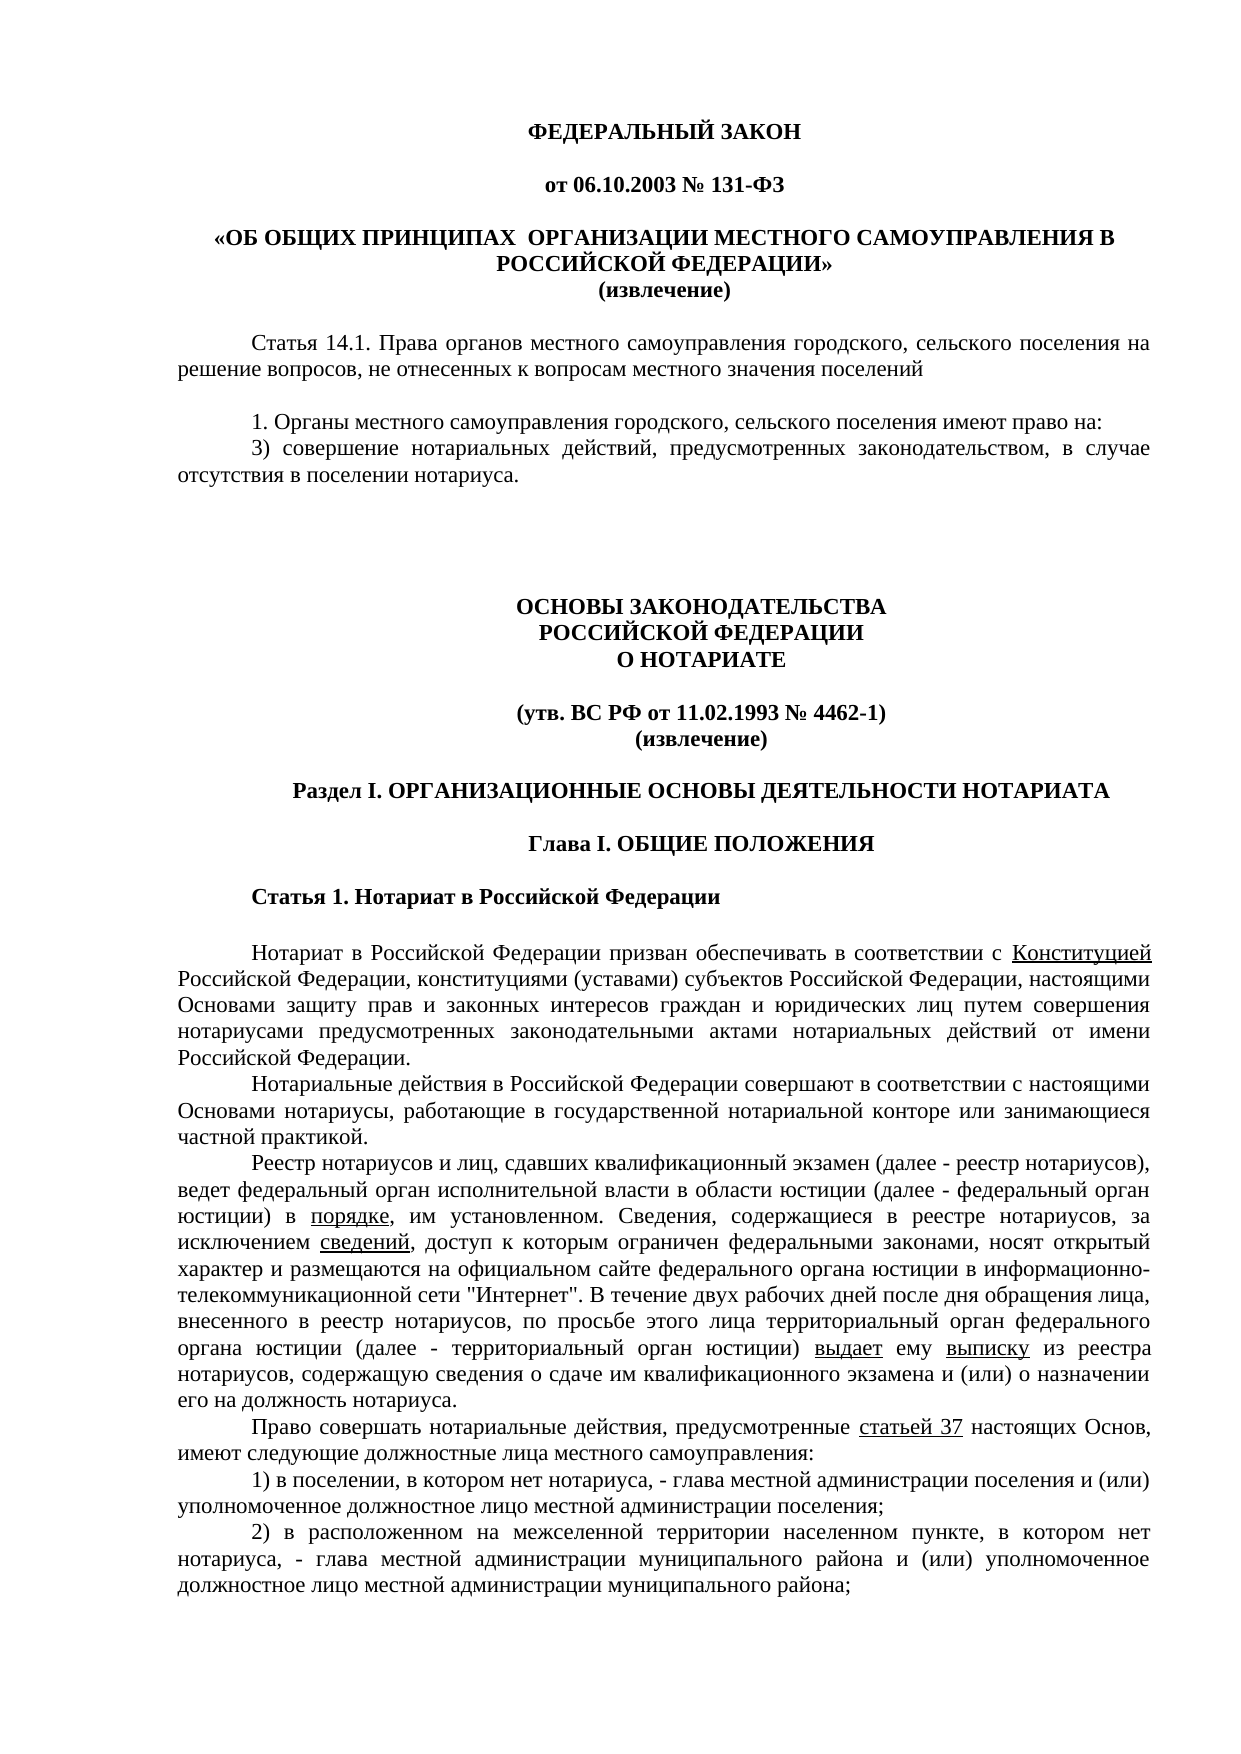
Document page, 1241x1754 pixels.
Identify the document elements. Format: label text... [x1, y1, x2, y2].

text (извлечение) [177, 276, 1152, 303]
text ОСНОВЫ ЗАКОНОДАТЕЛЬСТВА [177, 593, 1152, 619]
text РОССИЙСКОЙ ФЕДЕРАЦИИ [177, 619, 1152, 646]
text Реестр нотариусов и лиц, сдавших квалификационный экзамен (далее - реестр нотариусов), ведет федеральный орган исполнительной власти в области юстиции (далее - федеральный орган юстиции) в порядке, им установленном. Сведения, содержащиеся в реестре нотариусов, за исключением сведений, доступ к которым ограничен федеральными законами, носят открытый характер и размещаются на официальном сайте федерального органа юстиции в информационно-телекоммуникационной сети "Интернет". В течение двух рабочих дней после дня обращения лица, внесенного в реестр нотариусов, по просьбе этого лица территориальный орган федерального органа юстиции (далее - территориальный орган юстиции) выдает ему выписку из реестра нотариусов, содержащую сведения о сдаче им квалификационного экзамена и (или) о назначении его на должность нотариуса. [177, 1149, 1152, 1413]
text (утв. ВС РФ от 11.02.1993 № 4462-1) [177, 698, 1152, 725]
text Статья 14.1. Права органов местного самоуправления городского, сельского поселения на решение вопросов, не отнесенных к вопросам местного значения поселений [177, 329, 1152, 382]
text Нотариальные действия в Российской Федерации совершают в соответствии с настоящими Основами нотариусы, работающие в государственной нотариальной конторе или занимающиеся частной практикой. [177, 1070, 1152, 1149]
text Статья 1. Нотариат в Российской Федерации [177, 883, 1152, 909]
text Нотариат в Российской Федерации призван обеспечивать в соответствии с Конституцией Российской Федерации, конституциями (уставами) субъектов Российской Федерации, настоящими Основами защиту прав и законных интересов граждан и юридических лиц путем совершения нотариусами предусмотренных законодательными актами нотариальных действий от имени Российской Федерации. [177, 938, 1152, 1070]
text Раздел I. ОРГАНИЗАЦИОННЫЕ ОСНОВЫ ДЕЯТЕЛЬНОСТИ НОТАРИАТА [177, 778, 1152, 804]
text 1) в поселении, в котором нет нотариуса, - глава местной администрации поселения и (или) уполномоченное должностное лицо местной администрации поселения; [177, 1466, 1152, 1518]
text Глава I. ОБЩИЕ ПОЛОЖЕНИЯ [177, 830, 1152, 857]
text «ОБ ОБЩИХ ПРИНЦИПАХ ОРГАНИЗАЦИИ МЕСТНОГО САМОУПРАВЛЕНИЯ В РОССИЙСКОЙ ФЕДЕРАЦИИ» [177, 223, 1152, 276]
text О НОТАРИАТЕ [177, 646, 1152, 672]
text 3) совершение нотариальных действий, предусмотренных законодательством, в случае отсутствия в поселении нотариуса. [177, 434, 1152, 487]
text 2) в расположенном на межселенной территории населенном пункте, в котором нет нотариуса, - глава местной администрации муниципального района и (или) уполномоченное должностное лицо местной администрации муниципального района; [177, 1518, 1152, 1597]
text ФЕДЕРАЛЬНЫЙ ЗАКОН [177, 118, 1152, 144]
text Право совершать нотариальные действия, предусмотренные статьей 37 настоящих Основ, имеют следующие должностные лица местного самоуправления: [177, 1413, 1152, 1466]
text от 06.10.2003 № 131-ФЗ [177, 171, 1152, 197]
text (извлечение) [177, 725, 1152, 751]
text 1. Органы местного самоуправления городского, сельского поселения имеют право на: [177, 408, 1152, 434]
